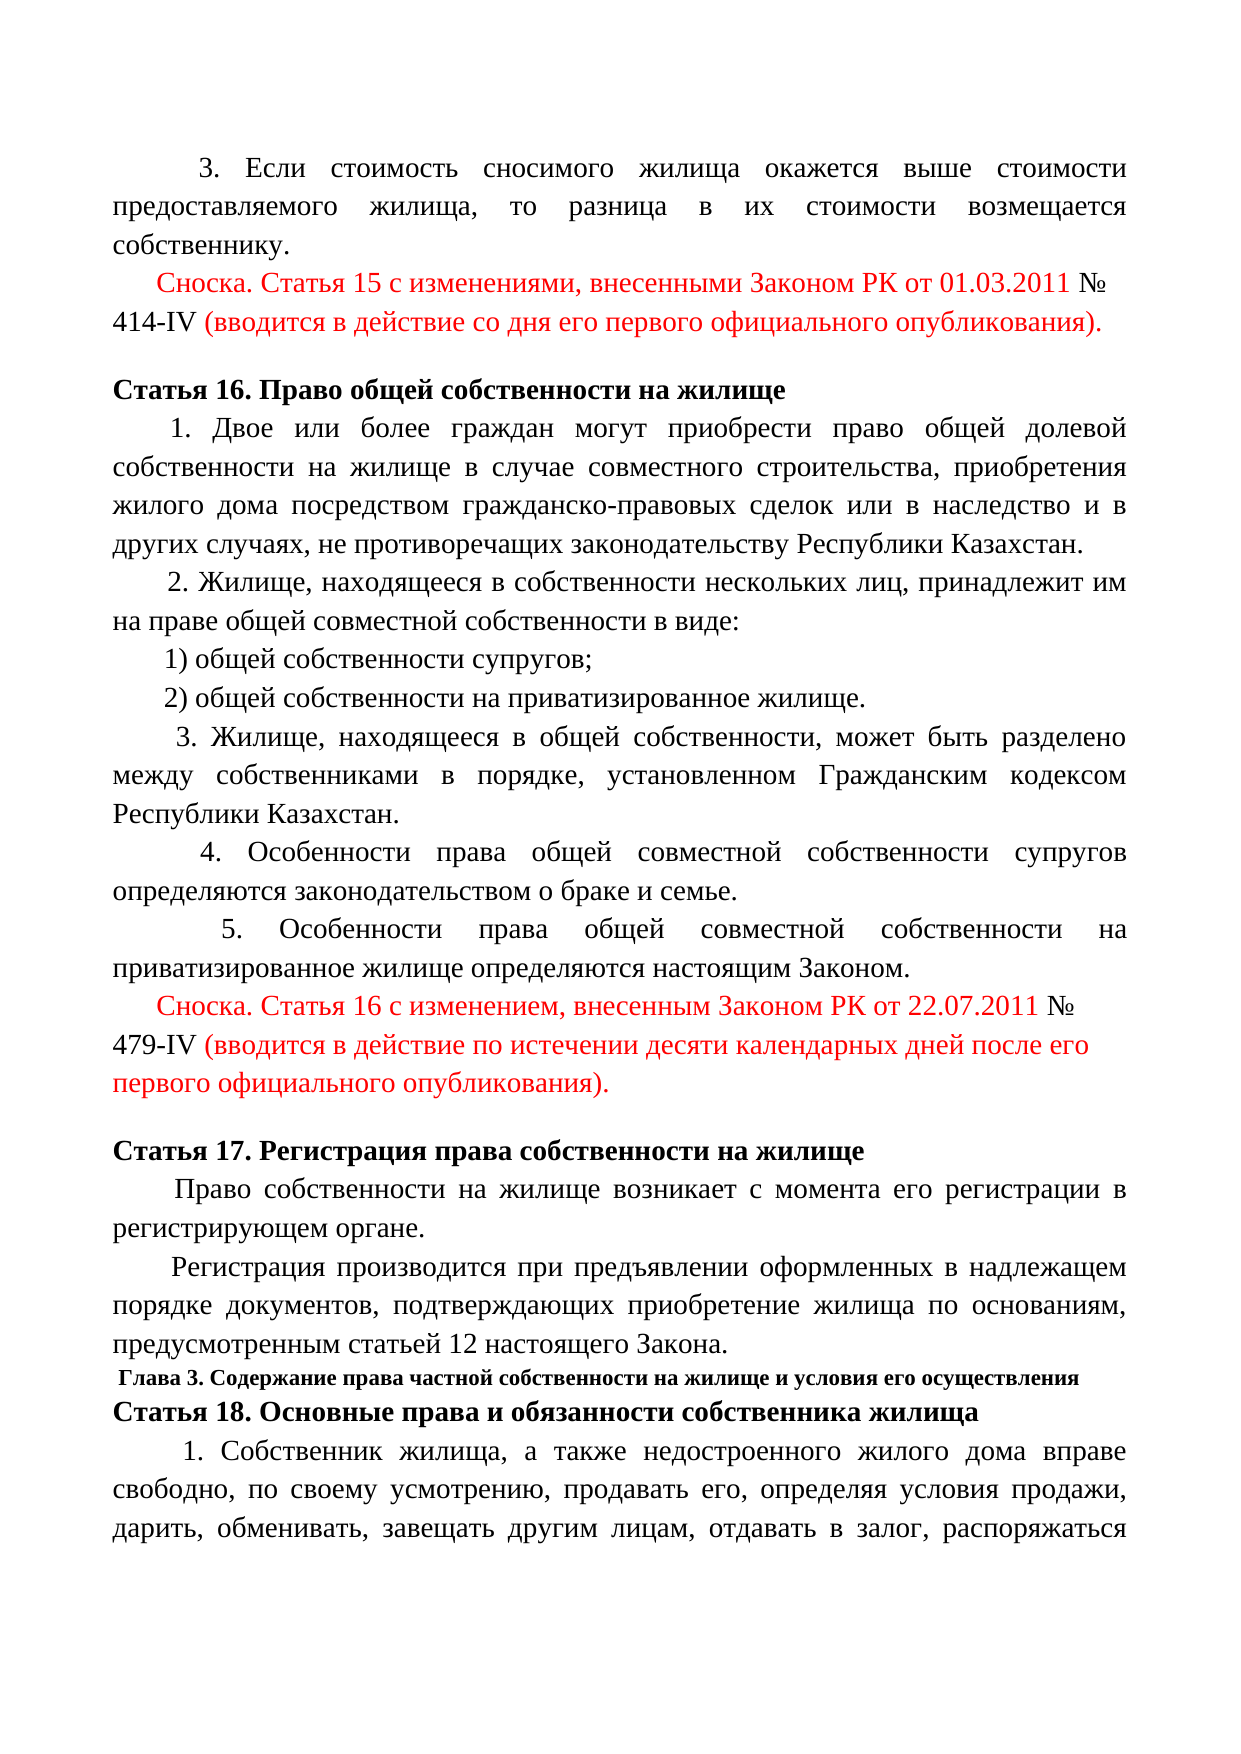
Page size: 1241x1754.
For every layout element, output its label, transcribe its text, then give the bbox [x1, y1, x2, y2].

text Право собственности на жилище возникает с момента его регистрации в регистрирующем органе. [112, 1172, 1128, 1244]
text 3. Жилище, находящееся в общей собственности, может быть разделено между собственниками в порядке, установленном Гражданским кодексом Республики Казахстан. [112, 719, 1128, 829]
text Статья 17. Регистрация права собственности на жилище [112, 1133, 1128, 1167]
text 3. Если стоимость сносимого жилища окажется выше стоимости предоставляемого жилища, то разница в их стоимости возмещается собственнику. [112, 150, 1128, 261]
text 5. Особенности права общей совместной собственности на приватизированное жилище определяются настоящим Законом. [112, 911, 1128, 983]
text 2. Жилище, находящееся в собственности нескольких лиц, принадлежит им на праве общей совместной собственности в виде: [112, 564, 1128, 637]
text Регистрация производится при предъявлении оформленных в надлежащем порядке документов, подтверждающих приобретение жилища по основаниям, предусмотренным статьей 12 настоящего Закона. [112, 1249, 1128, 1359]
text Статья 18. Основные права и обязанности собственника жилища [112, 1394, 1128, 1428]
text Глава 3. Содержание права частной собственности на жилище и условия его осуществления [112, 1364, 1128, 1391]
text 1) общей собственности супругов; [112, 642, 1128, 675]
text 1. Двое или более граждан могут приобрести право общей долевой собственности на жилище в случае совместного строительства, приобретения жилого дома посредством гражданско-правовых сделок или в наследство и в других случаях, не противоречащих законодательству Республики Казахстан. [112, 410, 1128, 559]
text Сноска. Статья 15 с изменениями, внесенными Законом РК от 01.03.2011 № 414-IV (вводится в действие со дня его первого официального опубликования). [112, 266, 1128, 368]
text Сноска. Статья 16 с изменением, внесенным Законом РК от 22.07.2011 № 479-IV (вводится в действие по истечении десяти календарных дней после его первого официального опубликования). [112, 988, 1128, 1129]
text Статья 16. Право общей собственности на жилище [112, 372, 1128, 405]
text 4. Особенности права общей совместной собственности супругов определяются законодательством о браке и семье. [112, 834, 1128, 906]
text 2) общей собственности на приватизированное жилище. [112, 680, 1128, 714]
